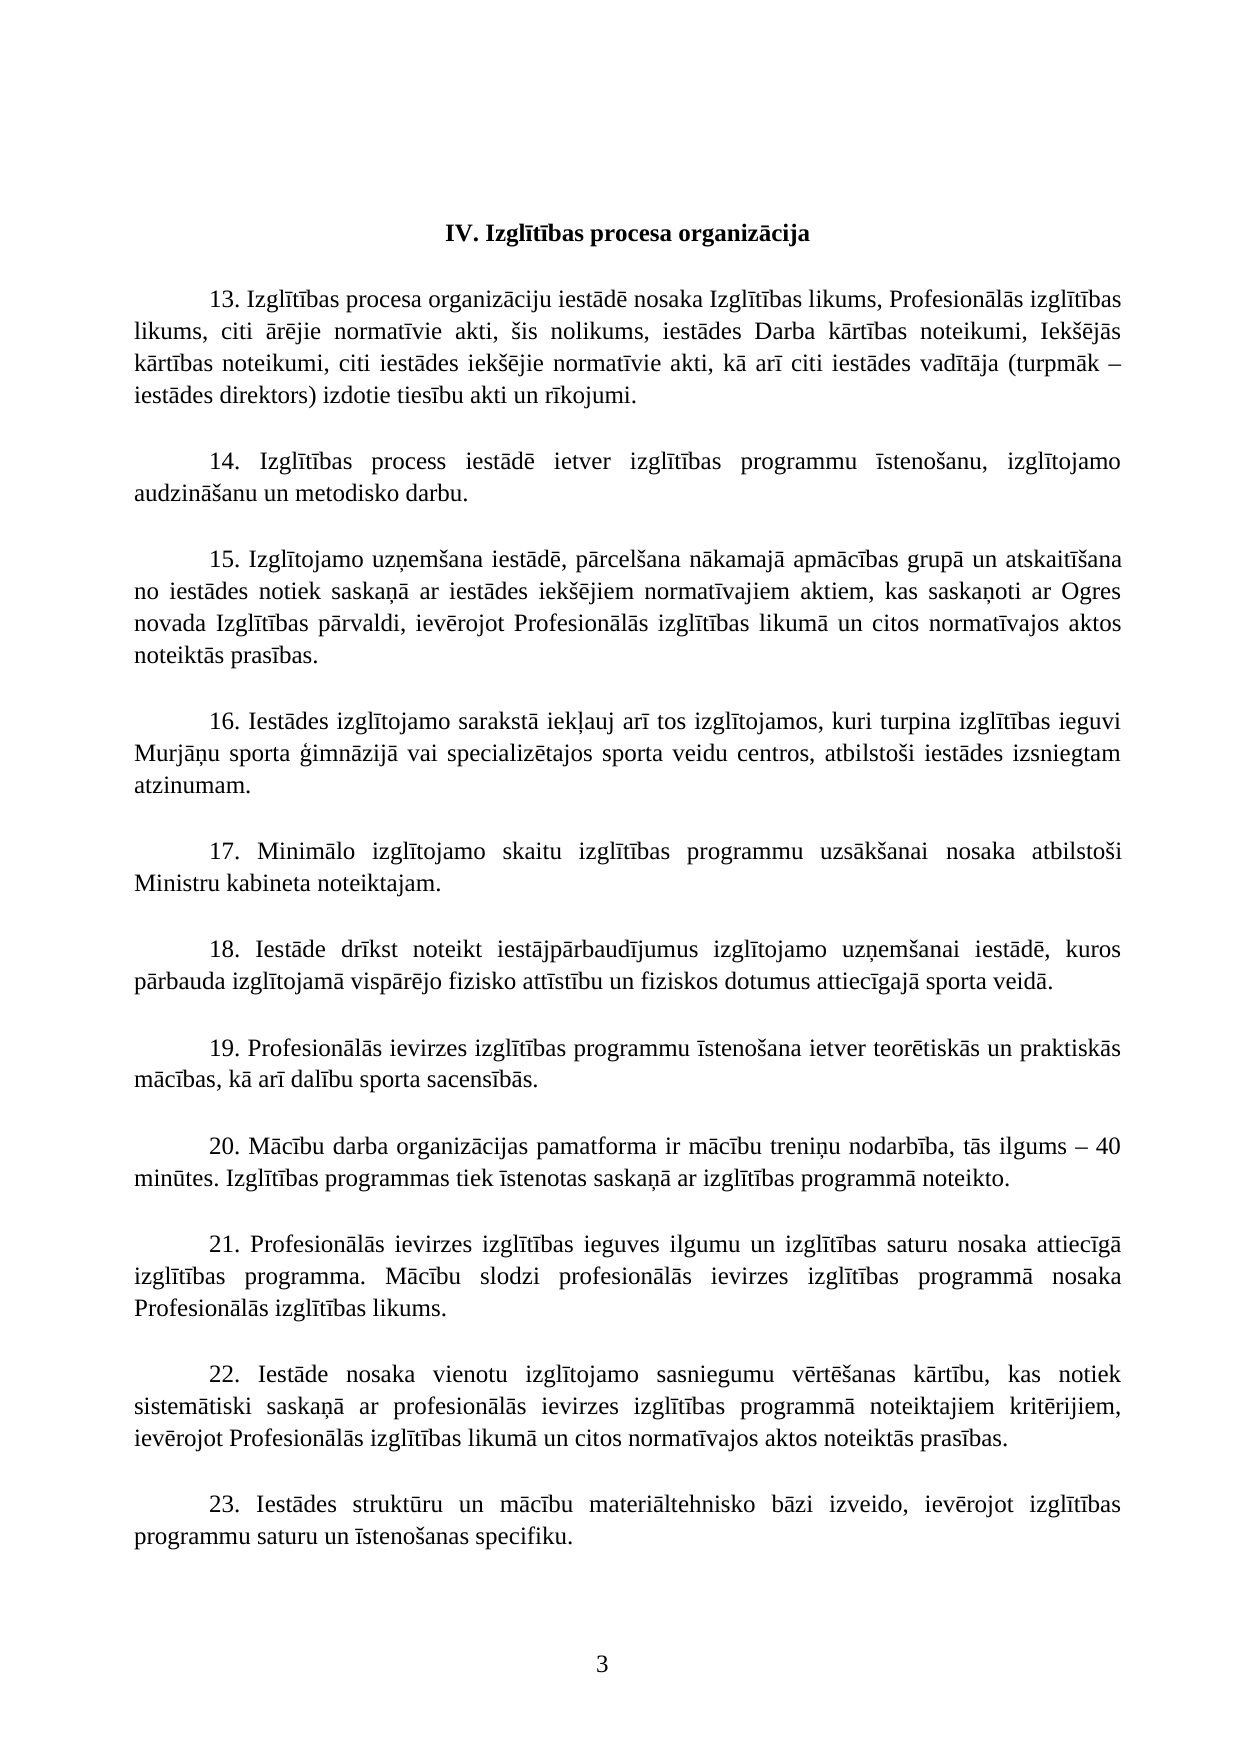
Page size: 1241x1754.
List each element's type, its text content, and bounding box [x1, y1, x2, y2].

text 13. Izglītības procesa organizāciju iestādē nosaka Izglītības likums, Profesionālās izglītības likums, citi ārējie normatīvie akti, šis nolikums, iestādes Darba kārtības noteikumi, Iekšējās kārtības noteikumi, citi iestādes iekšējie normatīvie akti, kā arī citi iestādes vadītāja (turpmāk – iestādes direktors) izdotie tiesību akti un rīkojumi. [134, 284, 1122, 409]
text 18. Iestāde drīkst noteikt iestājpārbaudījumus izglītojamo uzņemšanai iestādē, kuros pārbauda izglītojamā vispārējo fizisko attīstību un fiziskos dotumus attiecīgajā sporta veidā. [134, 934, 1122, 995]
text 20. Mācību darba organizācijas pamatforma ir mācību treniņu nodarbība, tās ilgums – 40 minūtes. Izglītības programmas tiek īstenotas saskaņā ar izglītības programmā noteikto. [134, 1131, 1122, 1191]
text 14. Izglītības process iestādē ietver izglītības programmu īstenošanu, izglītojamo audzināšanu un metodisko darbu. [134, 446, 1122, 507]
text 22. Iestāde nosaka vienotu izglītojamo sasniegumu vērtēšanas kārtību, kas notiek sistemātiski saskaņā ar profesionālās ievirzes izglītības programmā noteiktajiem kritērijiem, ievērojot Profesionālās izglītības likumā un citos normatīvajos aktos noteiktās prasības. [134, 1359, 1122, 1451]
text 15. Izglītojamo uzņemšana iestādē, pārcelšana nākamajā apmācības grupā un atskaitīšana no iestādes notiek saskaņā ar iestādes iekšējiem normatīvajiem aktiem, kas saskaņoti ar Ogres novada Izglītības pārvaldi, ievērojot Profesionālās izglītības likumā un citos normatīvajos aktos noteiktās prasības. [134, 544, 1122, 669]
text 21. Profesionālās ievirzes izglītības ieguves ilgumu un izglītības saturu nosaka attiecīgā izglītības programma. Mācību slodzi profesionālās ievirzes izglītības programmā nosaka Profesionālās izglītības likums. [134, 1229, 1122, 1321]
text IV. Izglītības procesa organizācija [133, 218, 1122, 247]
text 23. Iestādes struktūru un mācību materiāltehnisko bāzi izveido, ievērojot izglītības programmu saturu un īstenošanas specifiku. [134, 1489, 1122, 1549]
text 17. Minimālo izglītojamo skaitu izglītības programmu uzsākšanai nosaka atbilstoši Ministru kabineta noteiktajam. [134, 836, 1122, 897]
text 16. Iestādes izglītojamo sarakstā iekļauj arī tos izglītojamos, kuri turpina izglītības ieguvi Murjāņu sporta ģimnāzijā vai specializētajos sporta veidu centros, atbilstoši iestādes izsniegtam atzinumam. [134, 706, 1122, 799]
text 19. Profesionālās ievirzes izglītības programmu īstenošana ietver teorētiskās un praktiskās mācības, kā arī dalību sporta sacensībās. [134, 1033, 1122, 1093]
